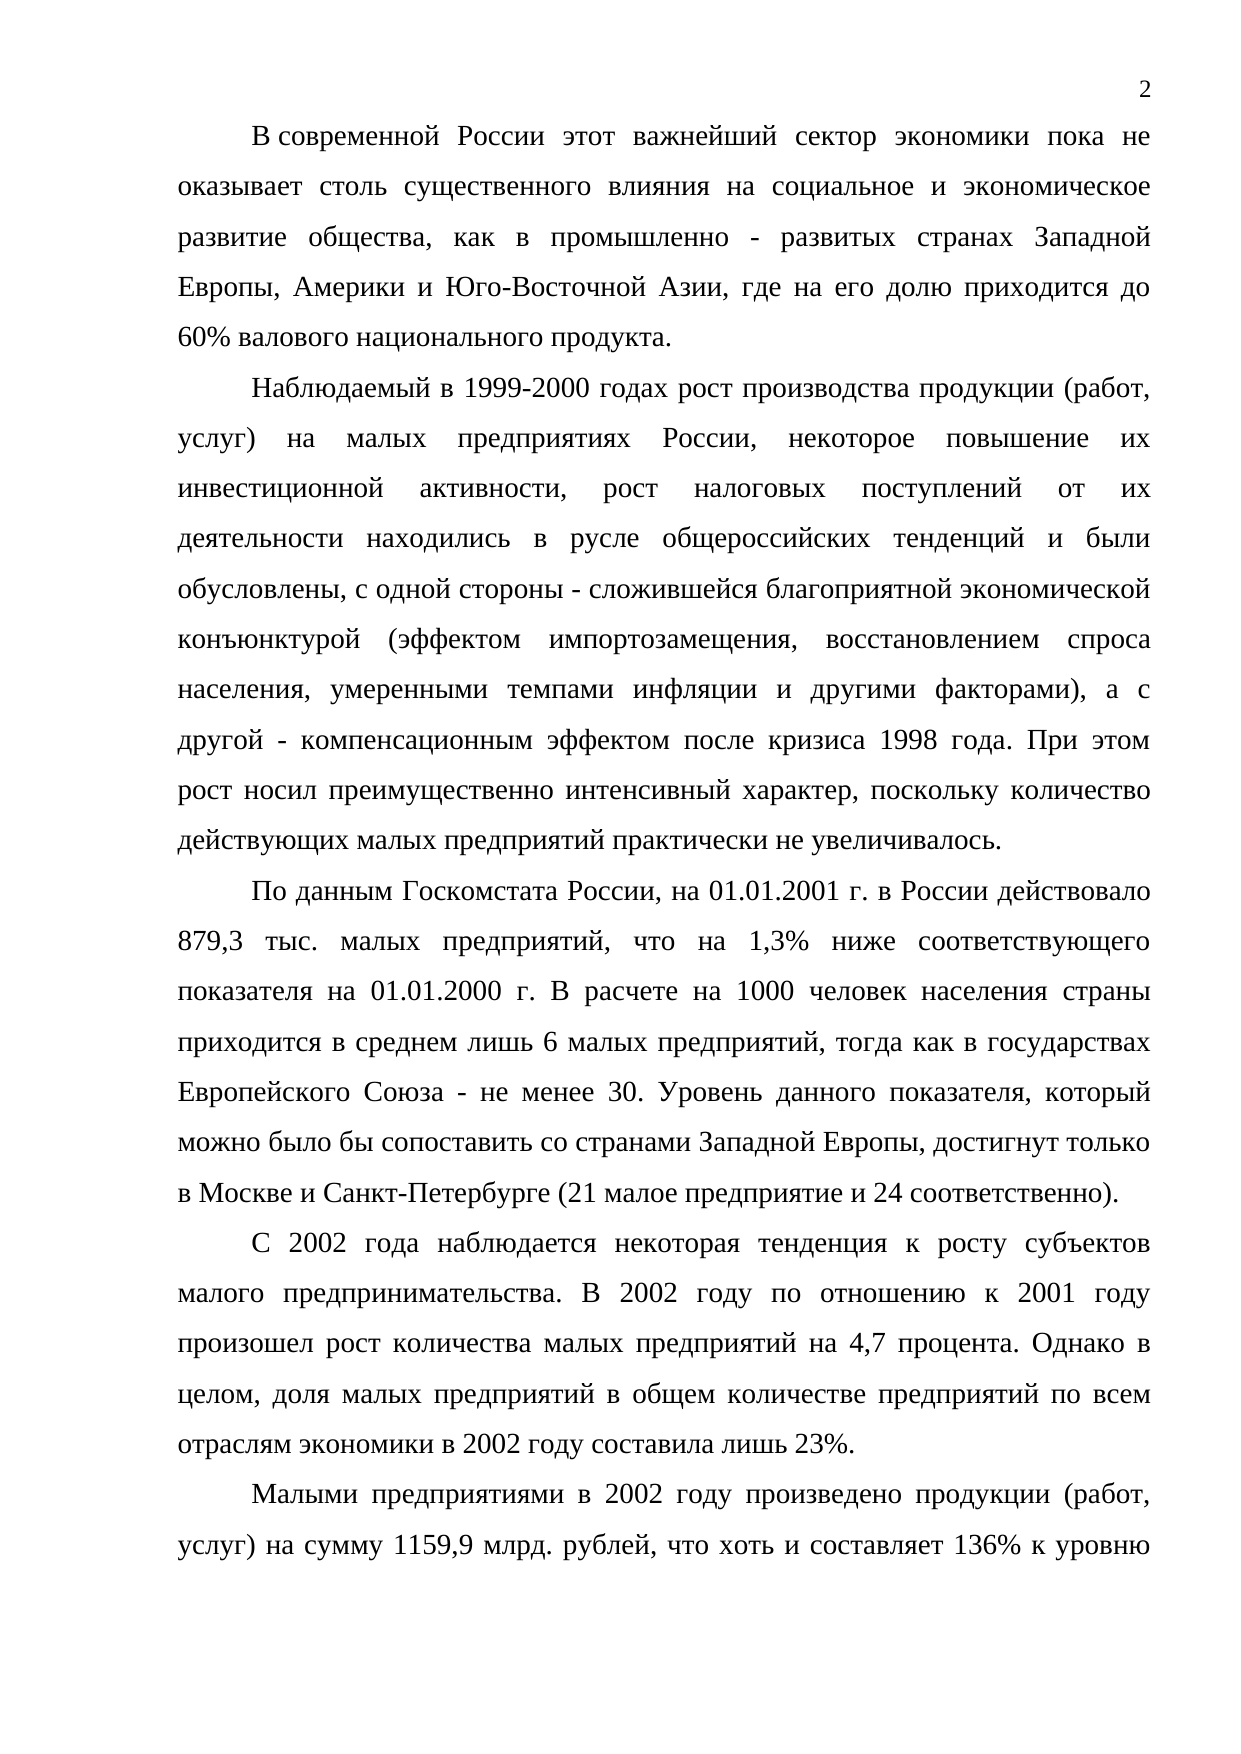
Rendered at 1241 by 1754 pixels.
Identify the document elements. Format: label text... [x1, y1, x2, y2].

text С 2002 года наблюдается некоторая тенденция к росту субъектов малого предпринимательства. В 2002 году по отношению к 2001 году произошел рост количества малых предприятий на 4,7 процента. Однако в целом, доля малых предприятий в общем количестве предприятий по всем отраслям экономики в 2002 году составила лишь 23%. [177, 1225, 1152, 1460]
text Наблюдаемый в 1999-2000 годах рост производства продукции (работ, услуг) на малых предприятиях России, некоторое повышение их инвестиционной активности, рост налоговых поступлений от их деятельности находились в русле общероссийских тенденций и были обусловлены, с одной стороны - сложившейся благоприятной экономической конъюнктурой (эффектом импортозамещения, восстановлением спроса населения, умеренными темпами инфляции и другими факторами), а с другой - компенсационным эффектом после кризиса 1998 года. При этом рост носил преимущественно интенсивный характер, поскольку количество действующих малых предприятий практически не увеличивалось. [177, 370, 1152, 856]
text По данным Госкомстата России, на 01.01.2001 г. в России действовало 879,3 тыс. малых предприятий, что на 1,3% ниже соответствующего показателя на 01.01.2000 г. В расчете на 1000 человек населения страны приходится в среднем лишь 6 малых предприятий, тогда как в государствах Европейского Союза - не менее 30. Уровень данного показателя, который можно было бы сопоставить со странами Западной Европы, достигнут только в Москве и Санкт-Петербурге (21 малое предприятие и 24 соответственно). [177, 873, 1152, 1208]
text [177, 1477, 1152, 1560]
text В современной России этот важнейший сектор экономики пока не оказывает столь существенного влияния на социальное и экономическое развитие общества, как в промышленно - развитых странах Западной Европы, Америки и Юго-Восточной Азии, где на его долю приходится до 60% валового национального продукта. [177, 118, 1152, 353]
